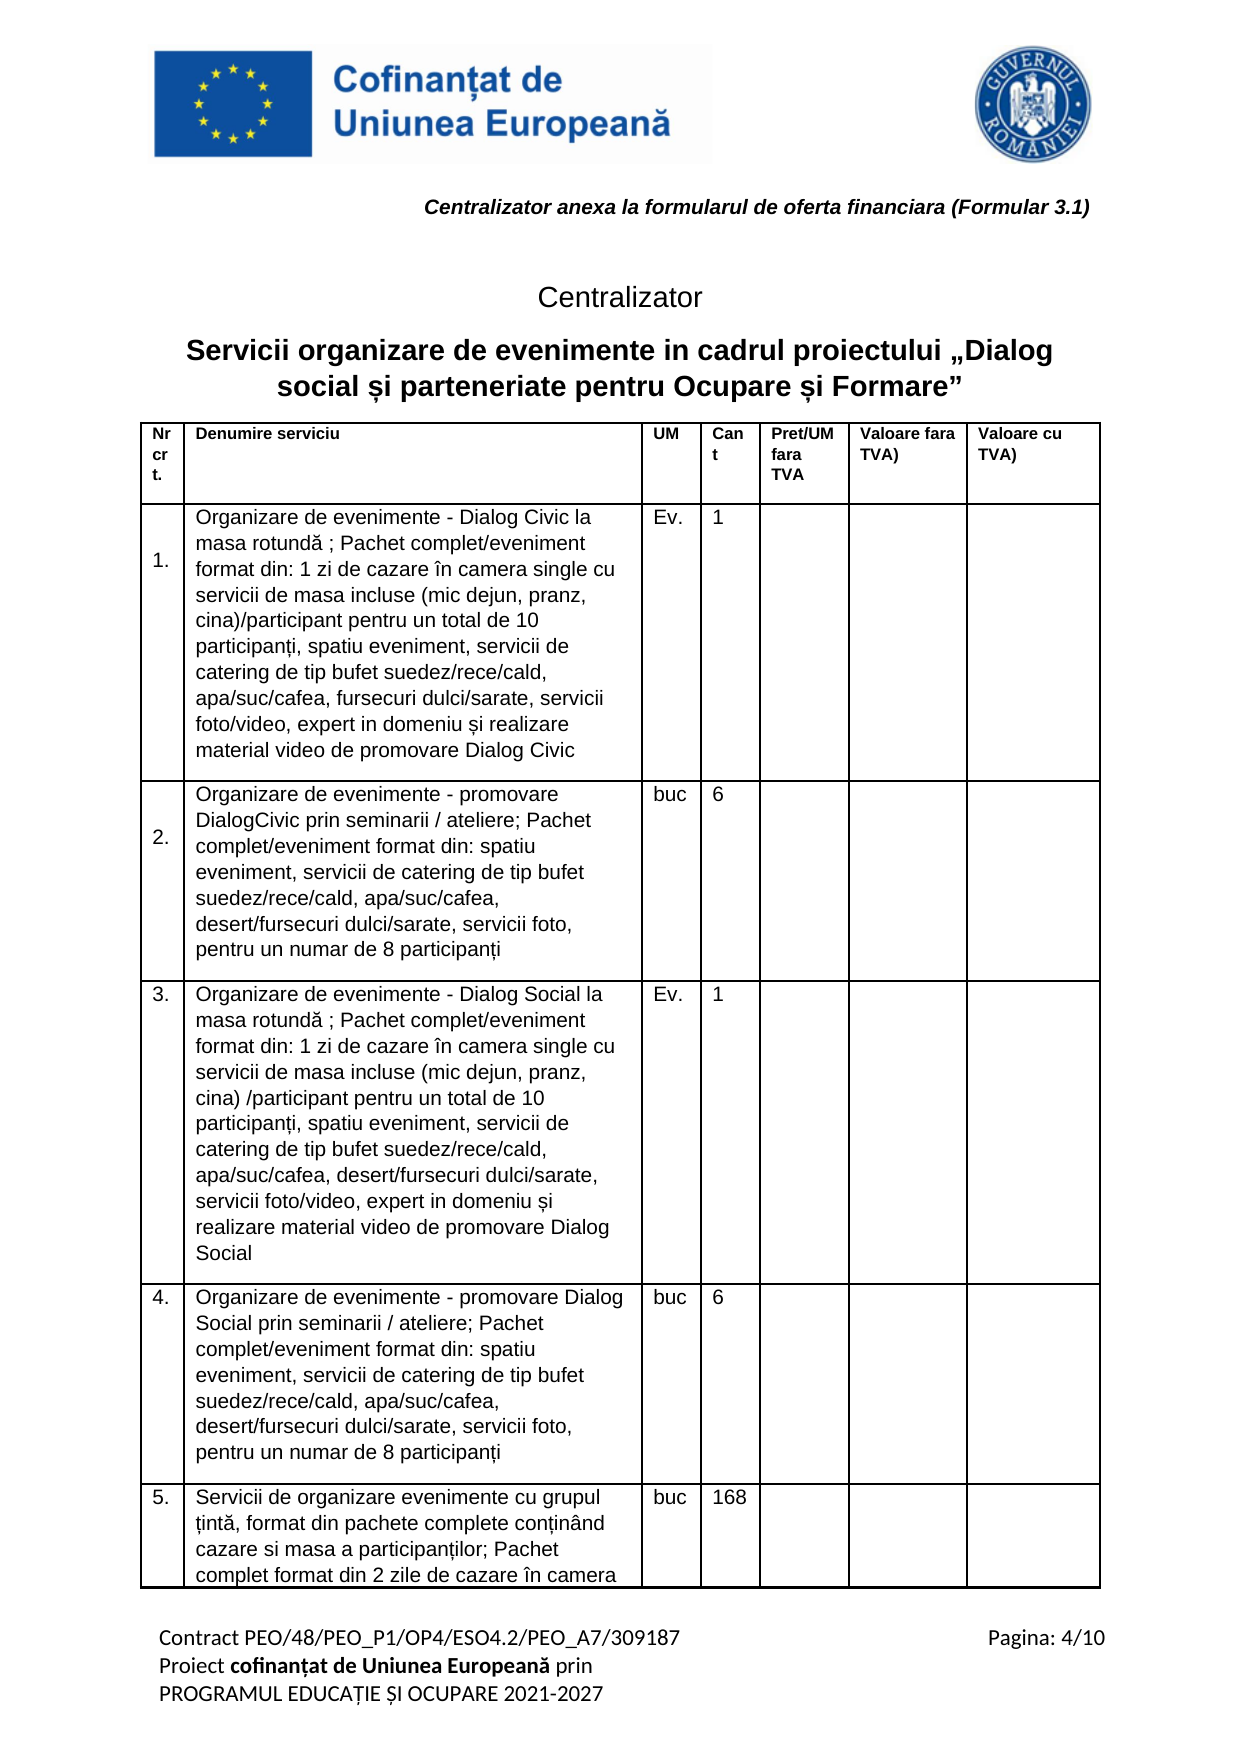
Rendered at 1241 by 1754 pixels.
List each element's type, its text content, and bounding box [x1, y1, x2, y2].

table_cell Organizare de evenimente - Dialog Civic la masa rotundă ; Pachet complet/eveniment format din: 1 zi de cazare în camera single cu servicii de masa incluse (mic dejun, pranz, cina)/participant pentru un total de 10 participanți, spatiu eveniment, servicii de catering de tip bufet suedez/rece/cald, apa/suc/cafea, fursecuri dulci/sarate, servicii foto/video, expert in domeniu și realizare material video de promovare Dialog Civic [185, 505, 641, 780]
table_header Valoare cu TVA) [968, 424, 1099, 503]
table_cell [761, 782, 848, 980]
table_cell [968, 782, 1099, 980]
table_cell 5. [142, 1485, 183, 1586]
table_cell 4. [142, 1285, 183, 1483]
table_cell [850, 1485, 966, 1586]
table_cell 6 [702, 782, 759, 980]
table_cell 1. [142, 505, 183, 780]
table_header Valoare fara TVA) [850, 424, 966, 503]
table_cell [850, 1285, 966, 1483]
table_cell [761, 982, 848, 1283]
table_cell 1 [702, 982, 759, 1283]
text Centralizator anexa la formularul de oferta financiara (Formular 3.1) [148, 195, 1092, 219]
table_header Pret/UM fara TVA [761, 424, 848, 503]
table_cell 6 [702, 1285, 759, 1483]
table_cell Organizare de evenimente - Dialog Social la masa rotundă ; Pachet complet/eveniment format din: 1 zi de cazare în camera single cu servicii de masa incluse (mic dejun, pranz, cina) /participant pentru un total de 10 participanți, spatiu eveniment, servicii de catering de tip bufet suedez/rece/cald, apa/suc/cafea, desert/fursecuri dulci/sarate, servicii foto/video, expert in domeniu și realizare material video de promovare Dialog Social [185, 982, 641, 1283]
table_cell [968, 1485, 1099, 1586]
table_cell [850, 505, 966, 780]
table_cell Organizare de evenimente - promovare Dialog Social prin seminarii / ateliere; Pachet complet/eveniment format din: spatiu eveniment, servicii de catering de tip bufet suedez/rece/cald, apa/suc/cafea, desert/fursecuri dulci/sarate, servicii foto, pentru un numar de 8 participanți [185, 1285, 641, 1483]
table_cell Organizare de evenimente - promovare DialogCivic prin seminarii / ateliere; Pachet complet/eveniment format din: spatiu eveniment, servicii de catering de tip bufet suedez/rece/cald, apa/suc/cafea, desert/fursecuri dulci/sarate, servicii foto, pentru un numar de 8 participanți [185, 782, 641, 980]
table_cell [968, 982, 1099, 1283]
table_cell buc [643, 782, 700, 980]
table_cell Ev. [643, 982, 700, 1283]
table_cell [850, 782, 966, 980]
table_cell 2. [142, 782, 183, 980]
table_cell [968, 1285, 1099, 1483]
table_cell 3. [142, 982, 183, 1283]
text Centralizator [148, 280, 1092, 313]
table_header Denumire serviciu [185, 424, 641, 503]
table_cell 1 [702, 505, 759, 780]
table_header Nrcrt. [142, 424, 183, 503]
text Servicii organizare de evenimente in cadrul proiectului „Dialog social și parteneriate pentru Ocupare și Formare” [148, 333, 1092, 402]
table_cell [761, 505, 848, 780]
table_cell buc [643, 1485, 700, 1586]
table_header Cant [702, 424, 759, 503]
table_cell Ev. [643, 505, 700, 780]
picture [974, 45, 1093, 164]
table_cell [761, 1285, 848, 1483]
table_cell [761, 1485, 848, 1586]
table_cell [968, 505, 1099, 780]
table_cell buc [643, 1285, 700, 1483]
table_cell 168 [702, 1485, 759, 1586]
table_header UM [643, 424, 700, 503]
table_cell [850, 982, 966, 1283]
picture [147, 44, 713, 164]
